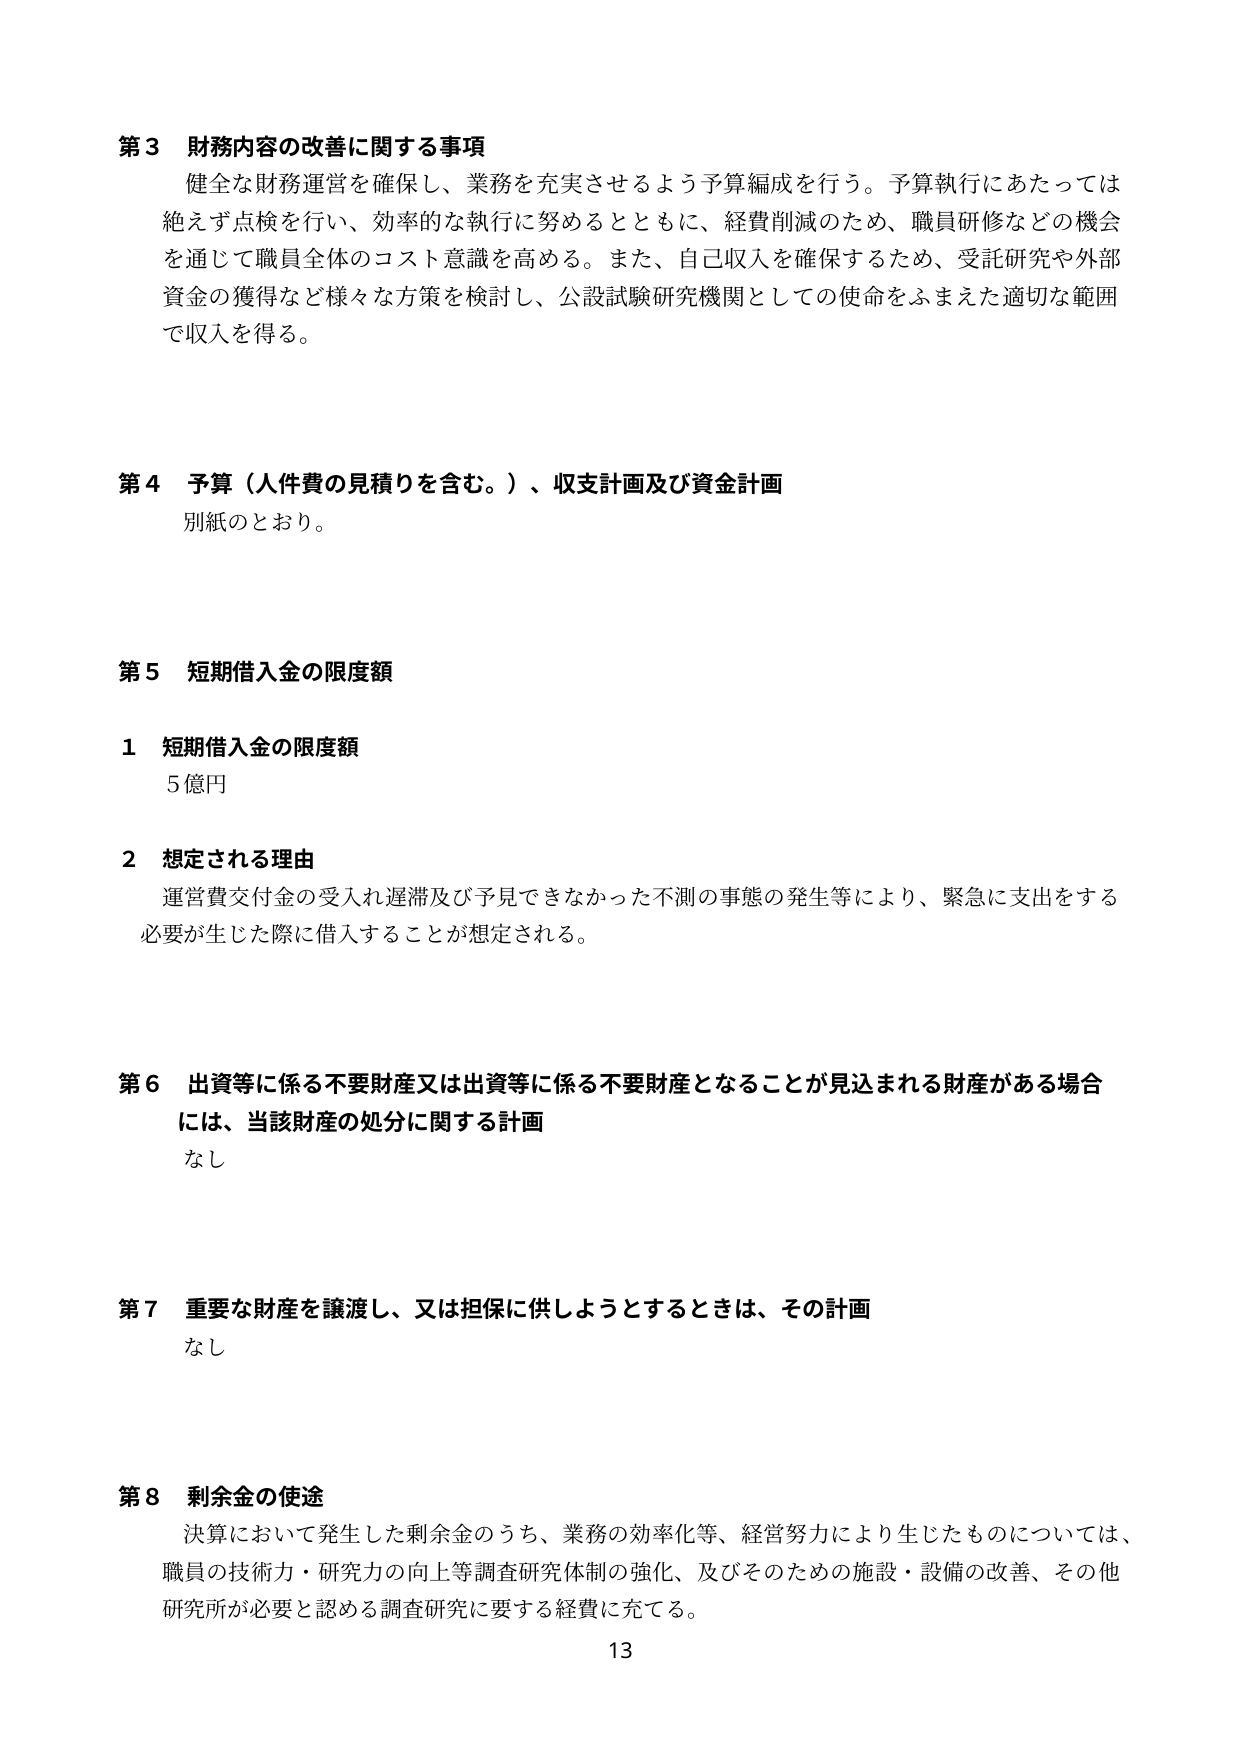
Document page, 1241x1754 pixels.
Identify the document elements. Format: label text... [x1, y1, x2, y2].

text 決算において発生した剰余金のうち、業務の効率化等、経営努力により生じたものについては、職員の技術力・研究力の向上等調査研究体制の強化、及びそのための施設・設備の改善、その他研究所が必要と認める調査研究に要する経費に充てる。 [162, 1514, 1122, 1627]
text 第６ 出資等に係る不要財産又は出資等に係る不要財産となることが見込まれる財産がある場合には、当該財産の処分に関する計画 [118, 1064, 1122, 1139]
text 第３ 財務内容の改善に関する事項 [118, 127, 1122, 164]
text 第８ 剰余金の使途 [118, 1477, 1122, 1514]
text 第４ 予算（人件費の見積りを含む。）、収支計画及び資金計画 [118, 464, 1122, 502]
text 別紙のとおり。 [118, 502, 1122, 539]
text 第７ 重要な財産を譲渡し、又は担保に供しようとするときは、その計画 [118, 1289, 1122, 1327]
text なし [140, 1327, 1122, 1364]
text ２ 想定される理由 [118, 839, 1122, 877]
text 第５ 短期借入金の限度額 [118, 652, 1122, 689]
text なし [140, 1139, 1122, 1177]
text １ 短期借入金の限度額 [118, 727, 1122, 764]
text 運営費交付金の受入れ遅滞及び予見できなかった不測の事態の発生等により、緊急に支出をする必要が生じた際に借入することが想定される。 [140, 877, 1122, 952]
text ５億円 [118, 764, 1122, 802]
text 健全な財務運営を確保し、業務を充実させるよう予算編成を行う。予算執行にあたっては絶えず点検を行い、効率的な執行に努めるとともに、経費削減のため、職員研修などの機会を通じて職員全体のコスト意識を高める。また、自己収入を確保するため、受託研究や外部資金の獲得など様々な方策を検討し、公設試験研究機関としての使命をふまえた適切な範囲で収入を得る。 [162, 164, 1122, 352]
